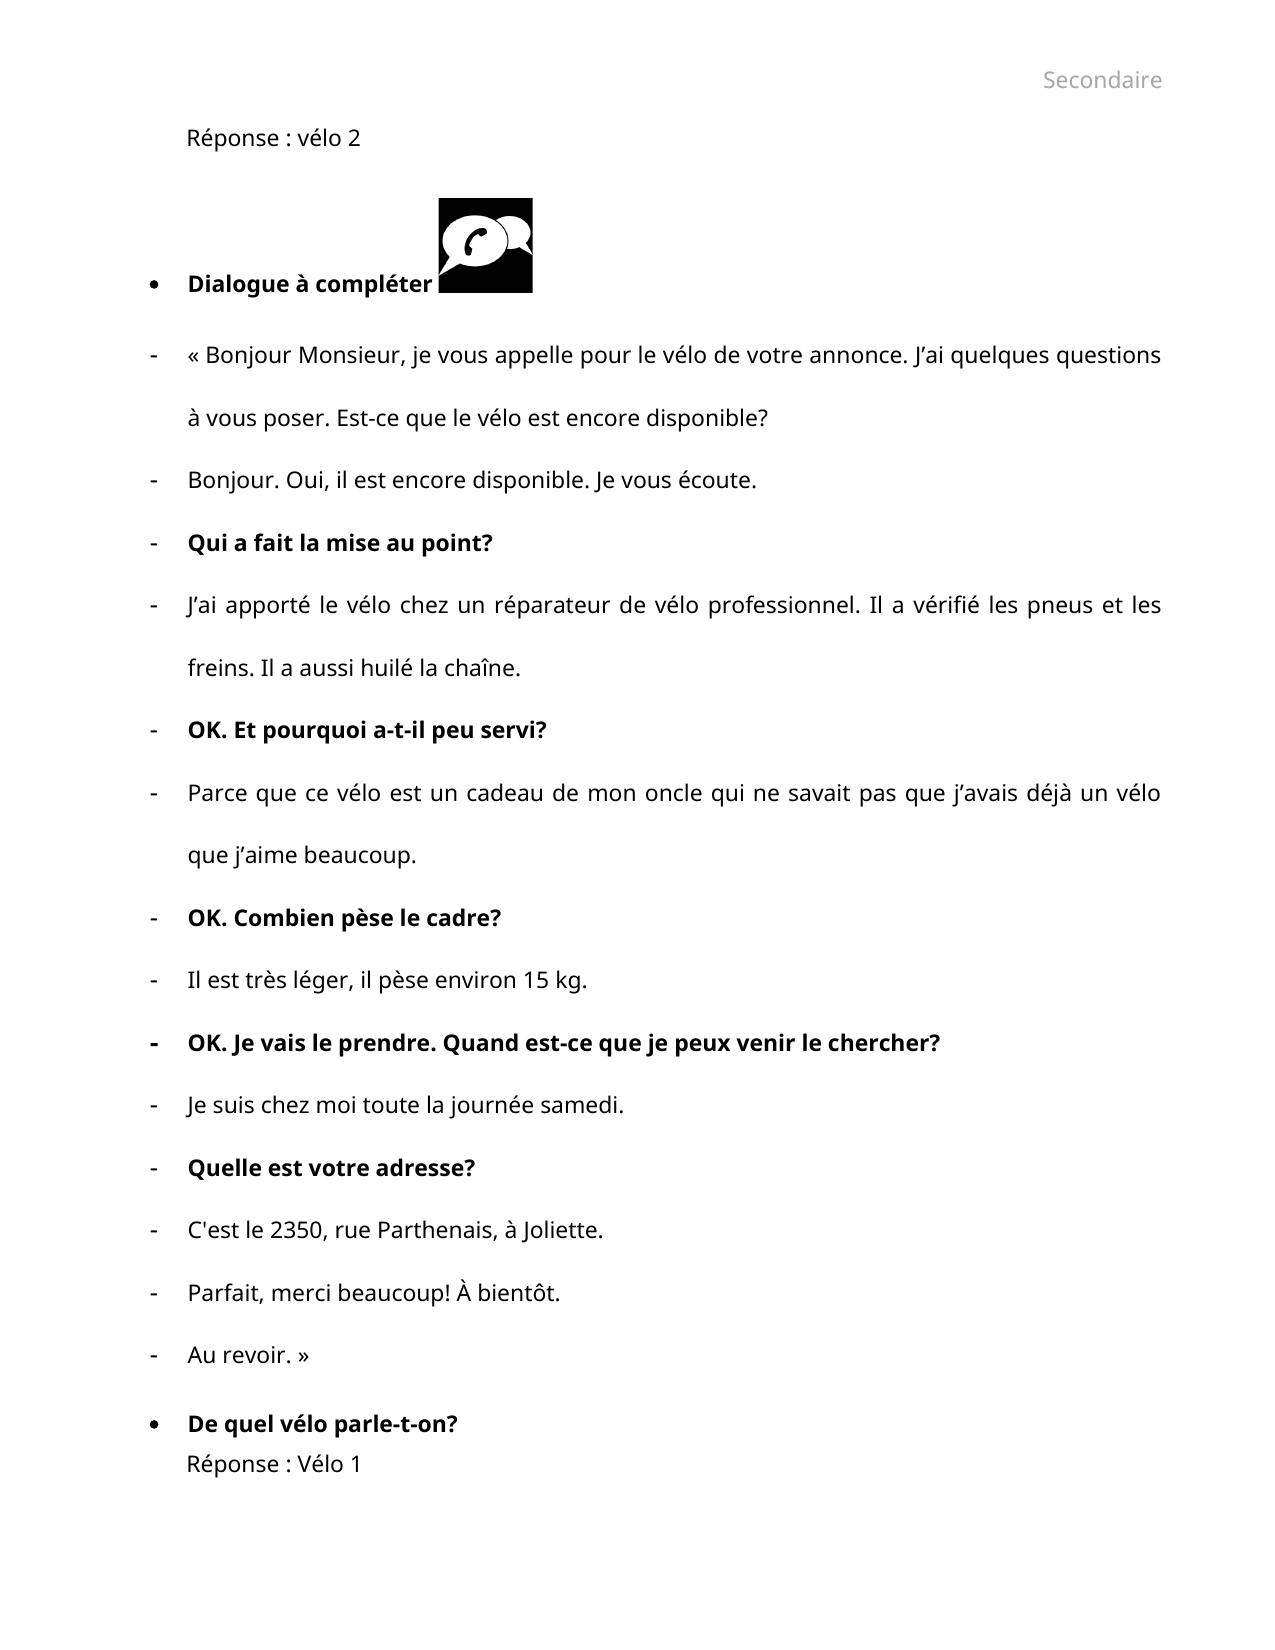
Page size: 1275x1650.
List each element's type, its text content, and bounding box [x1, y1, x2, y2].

text Réponse : Vélo 1 [112, 1448, 1162, 1479]
text Réponse : vélo 2 [112, 122, 1162, 153]
list Je suis chez moi toute la journée samedi. [150, 1089, 1162, 1121]
list OK. Combien pèse le cadre? [150, 902, 1162, 933]
list OK. Je vais le prendre. Quand est-ce que je peux venir le chercher? [150, 1027, 1162, 1058]
list De quel vélo parle-t-on? [150, 1408, 1162, 1439]
list C'est le 2350, rue Parthenais, à Joliette. [150, 1214, 1162, 1246]
list Qui a fait la mise au point? [150, 527, 1162, 558]
list Il est très léger, il pèse environ 15 kg. [150, 964, 1162, 996]
list Bonjour. Oui, il est encore disponible. Je vous écoute. [150, 464, 1162, 496]
list Au revoir. » [150, 1339, 1162, 1371]
list Parce que ce vélo est un cadeau de mon oncle qui ne savait pas que j’avais déjà un vélo que j’aime beaucoup. [150, 777, 1162, 871]
list J’ai apporté le vélo chez un réparateur de vélo professionnel. Il a vérifié les pneus et les freins. Il a aussi huilé la chaîne. [150, 589, 1162, 683]
list OK. Et pourquoi a-t-il peu servi? [150, 714, 1162, 746]
list « Bonjour Monsieur, je vous appelle pour le vélo de votre annonce. J’ai quelques questions à vous poser. Est-ce que le vélo est encore disponible? [150, 339, 1162, 433]
list Parfait, merci beaucoup! À bientôt. [150, 1277, 1162, 1308]
picture [438, 198, 533, 293]
list Quelle est votre adresse? [150, 1152, 1162, 1183]
list Dialogue à compléter [150, 198, 1162, 299]
